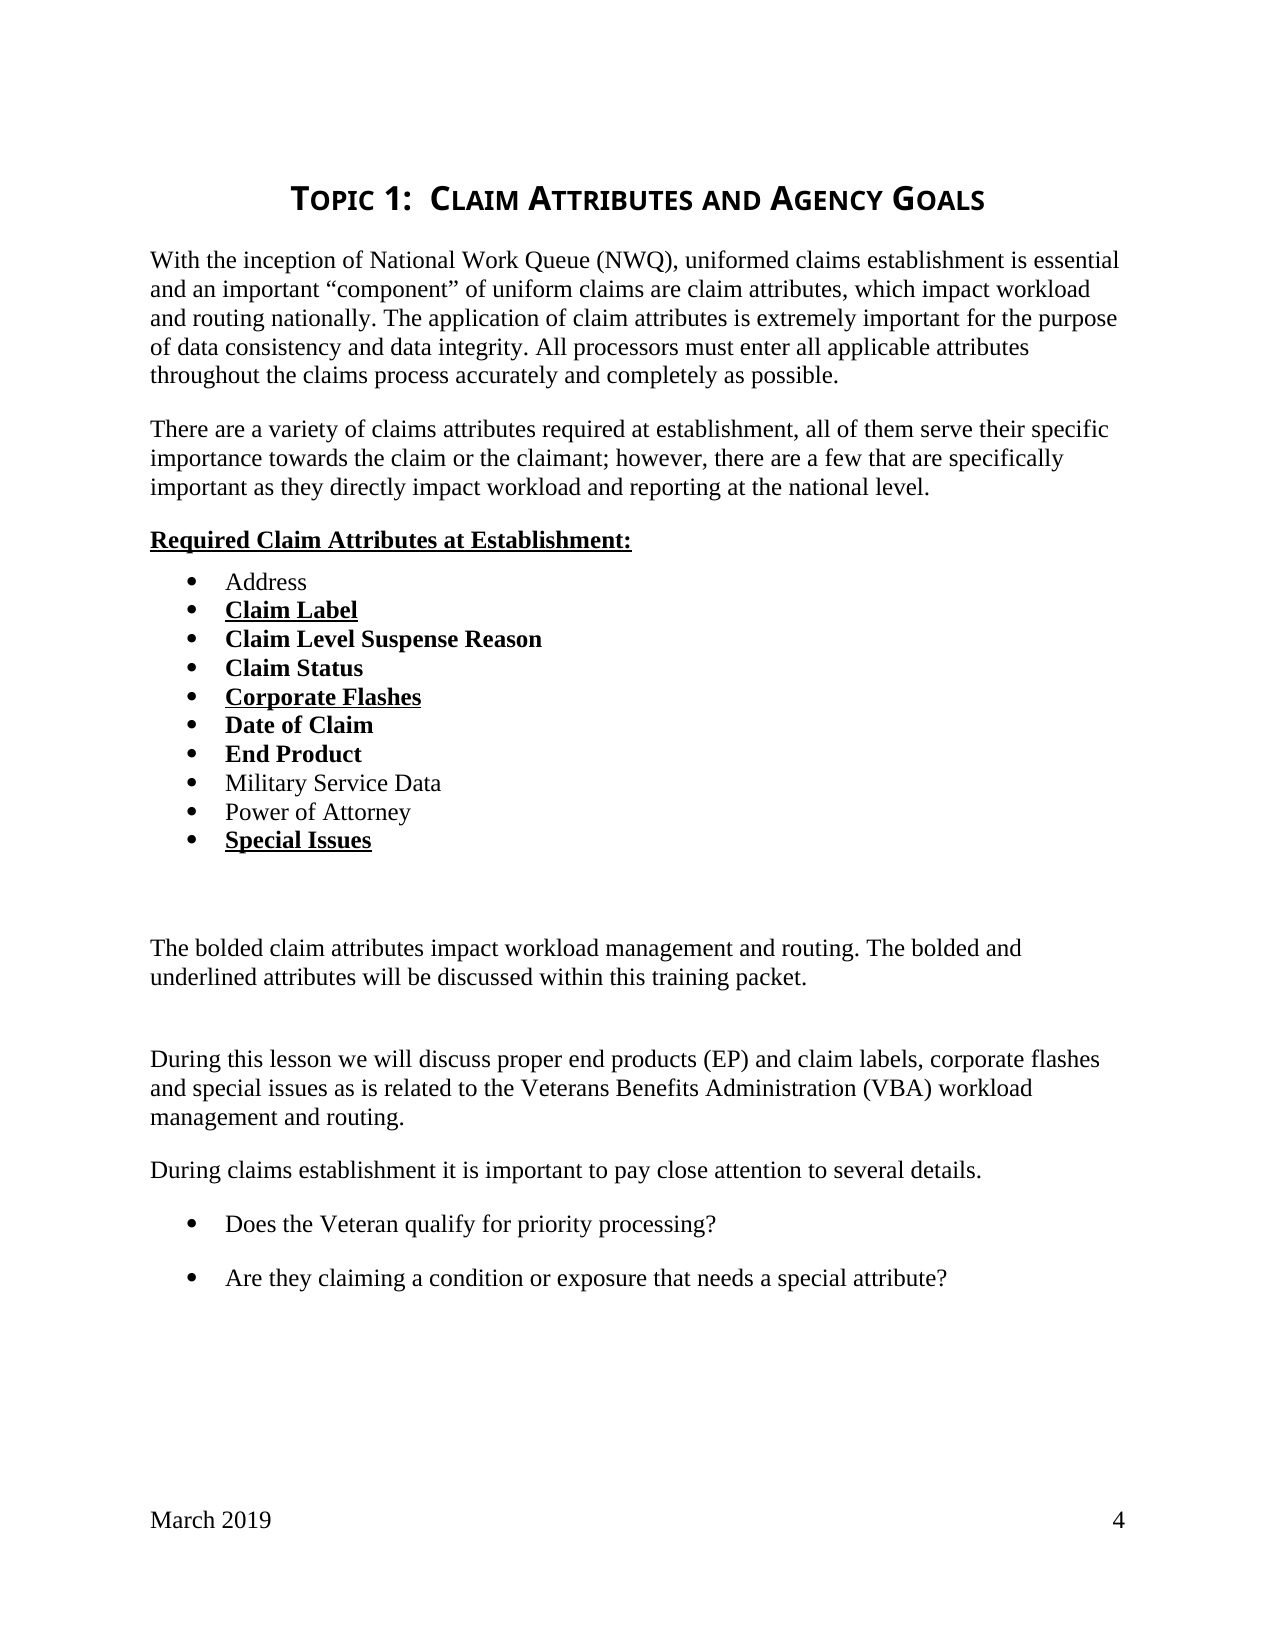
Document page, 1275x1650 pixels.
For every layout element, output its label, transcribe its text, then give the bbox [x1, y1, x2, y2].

subtitle Corporate Flashes [187, 682, 1125, 710]
subtitle Are they claiming a condition or exposure that needs a special attribute? [187, 1263, 1125, 1292]
subtitle Date of Claim [187, 710, 1125, 739]
subtitle End Product [187, 739, 1125, 768]
subtitle During this lesson we will discuss proper end products (EP) and claim labels, corporate flashes and special issues as is related to the Veterans Benefits Administration (VBA) workload management and routing. [150, 1015, 1125, 1130]
subtitle Claim Label [187, 595, 1125, 624]
subtitle During claims establishment it is important to pay close attention to several details. [150, 1155, 1125, 1184]
subtitle Topic 1: Claim Attributes and Agency Goals [150, 175, 1125, 220]
text Required Claim Attributes at Establishment: [150, 525, 1125, 554]
subtitle Military Service Data [187, 768, 1125, 797]
subtitle Address [187, 567, 1125, 595]
subtitle Does the Veteran qualify for priority processing? [187, 1209, 1125, 1238]
subtitle Claim Level Suspense Reason [187, 624, 1125, 653]
subtitle Special Issues [187, 825, 1125, 854]
subtitle Claim Status [187, 653, 1125, 682]
subtitle With the inception of National Work Queue (NWQ), uniformed claims establishment is essential and an important “component” of uniform claims are claim attributes, which impact workload and routing nationally. The application of claim attributes is extremely important for the purpose of data consistency and data integrity. All processors must enter all applicable attributes throughout the claims process accurately and completely as possible. [150, 245, 1125, 389]
subtitle There are a variety of claims attributes required at establishment, all of them serve their specific importance towards the claim or the claimant; however, there are a few that are specifically important as they directly impact workload and reporting at the national level. [150, 414, 1125, 500]
subtitle The bolded claim attributes impact workload management and routing. The bolded and underlined attributes will be discussed within this training packet. [150, 933, 1125, 990]
subtitle Power of Attorney [187, 797, 1125, 825]
